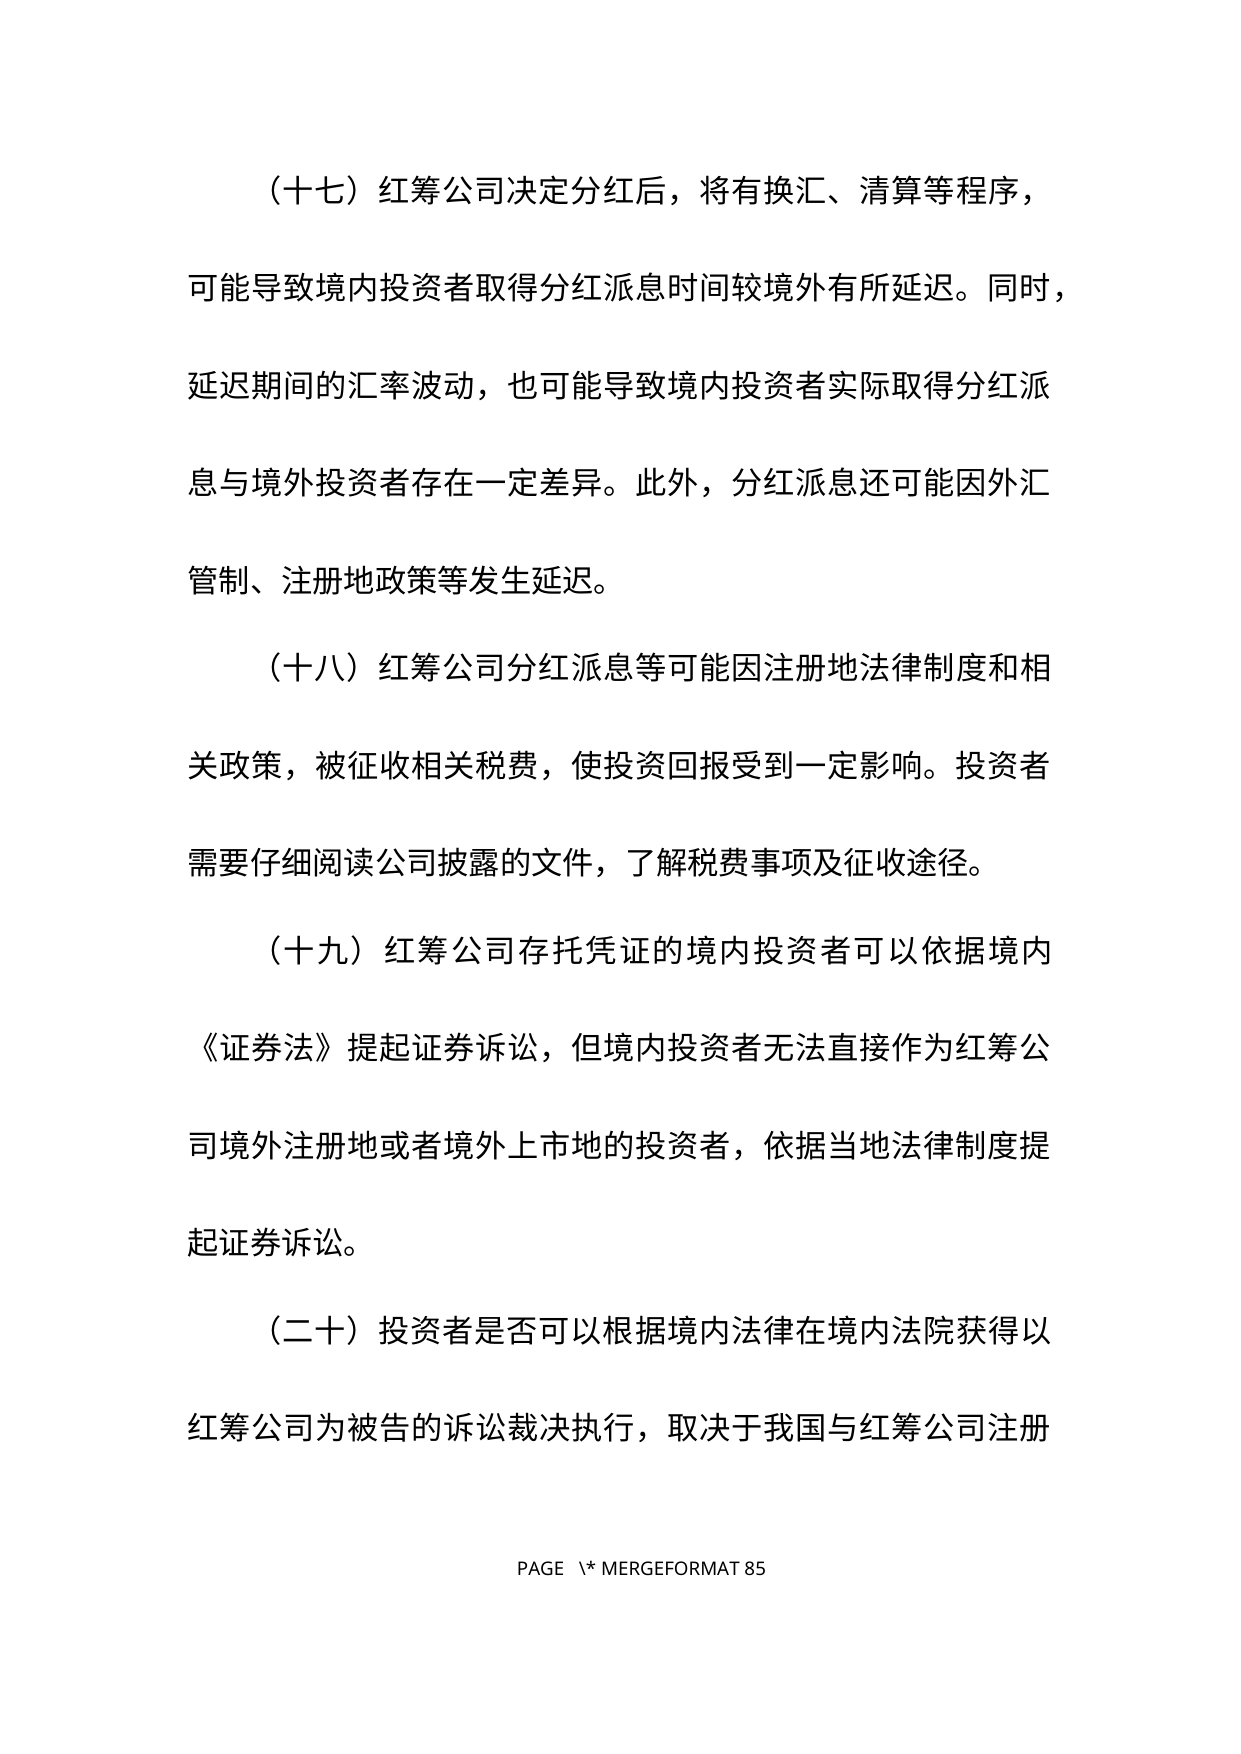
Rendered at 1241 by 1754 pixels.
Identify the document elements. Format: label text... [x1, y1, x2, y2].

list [187, 1296, 1053, 1459]
list （十七）红筹公司决定分红后，将有换汇、清算等程序，可能导致境内投资者取得分红派息时间较境外有所延迟。同时，延迟期间的汇率波动，也可能导致境内投资者实际取得分红派息与境外投资者存在一定差异。此外，分红派息还可能因外汇管制、注册地政策等发生延迟。 [187, 156, 1053, 611]
list （十八）红筹公司分红派息等可能因注册地法律制度和相关政策，被征收相关税费，使投资回报受到一定影响。投资者需要仔细阅读公司披露的文件，了解税费事项及征收途径。 [187, 633, 1053, 893]
list （十九）红筹公司存托凭证的境内投资者可以依据境内《证券法》提起证券诉讼，但境内投资者无法直接作为红筹公司境外注册地或者境外上市地的投资者，依据当地法律制度提起证券诉讼。 [187, 916, 1053, 1273]
